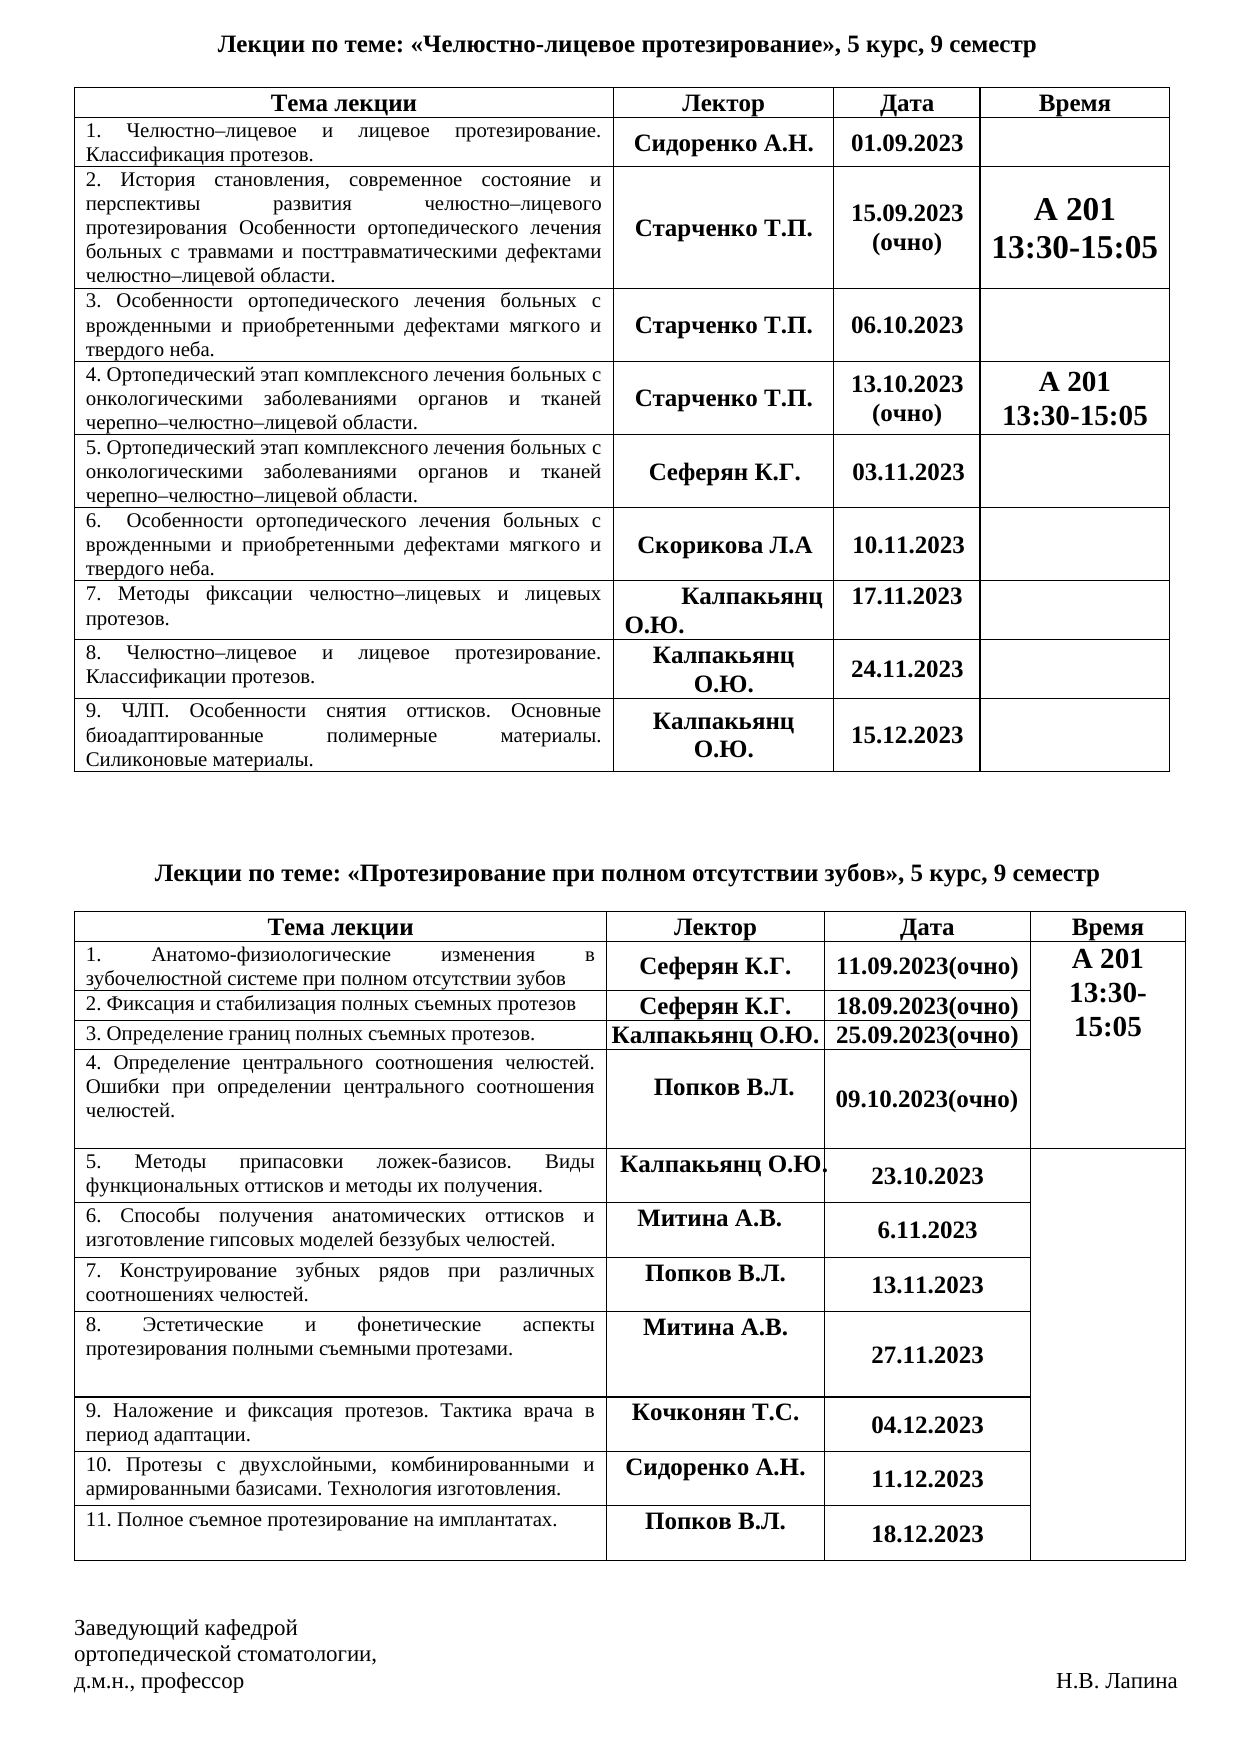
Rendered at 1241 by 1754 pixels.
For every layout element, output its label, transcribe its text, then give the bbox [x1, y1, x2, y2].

table_cell Калпакьянц О.Ю. [614, 640, 833, 697]
table_cell Скорикова Л.А [614, 508, 833, 580]
table_cell А 201 13:30-15:05 [981, 167, 1169, 287]
table_cell Сидоренко А.Н. [614, 118, 833, 166]
table_cell 04.12.2023 [825, 1398, 1030, 1451]
table_cell 15.12.2023 [834, 699, 979, 771]
table_cell 6. Способы получения анатомических оттисков и изготовление гипсовых моделей беззубых челюстей. [75, 1203, 606, 1257]
table_cell 10.11.2023 [834, 508, 979, 580]
table_cell А 201 13:30-15:05 [1031, 942, 1185, 1148]
table_header Лектор [614, 88, 833, 117]
table_cell Попков В.Л. [607, 1258, 824, 1311]
table_cell 9. ЧЛП. Особенности снятия оттисков. Основные биоадаптированные полимерные материалы. Силиконовые материалы. [75, 699, 613, 771]
table_cell 24.11.2023 [834, 640, 979, 697]
text д.м.н., профессор Н.В. Лапина [74, 1667, 1181, 1693]
table_cell 27.11.2023 [825, 1312, 1030, 1396]
table_cell Попков В.Л. [607, 1506, 824, 1560]
table_cell 5. Методы припасовки ложек-базисов. Виды функциональных оттисков и методы их получения. [75, 1149, 606, 1202]
table_cell Сеферян К.Г. [607, 942, 824, 990]
text ортопедической стоматологии, [74, 1640, 1181, 1667]
table_cell Калпакьянц О.Ю. [614, 581, 833, 639]
table_cell [981, 118, 1169, 166]
table_cell Калпакьянц О.Ю. [607, 1149, 824, 1202]
table_cell Попков В.Л. [607, 1050, 824, 1148]
table_header Тема лекции [75, 88, 613, 117]
table_cell А 201 13:30-15:05 [981, 362, 1169, 434]
table_header Тема лекции [75, 912, 606, 941]
table_cell 1. Челюстно–лицевое и лицевое протезирование. Классификация протезов. [75, 118, 613, 166]
table_cell 2. Фиксация и стабилизация полных съемных протезов [75, 991, 606, 1019]
table_header Дата [834, 88, 979, 117]
table_cell [981, 508, 1169, 580]
table_cell Калпакьянц О.Ю. [607, 1021, 824, 1049]
table_cell Сеферян К.Г. [614, 435, 833, 507]
table_cell Сеферян К.Г. [607, 991, 824, 1019]
table_cell 2. История становления, современное состояние и перспективы развития челюстно–лицевого протезирования Особенности ортопедического лечения больных с травмами и посттравматическими дефектами челюстно–лицевой области. [75, 167, 613, 287]
table_cell 13.10.2023 (очно) [834, 362, 979, 434]
table_cell Старченко Т.П. [614, 167, 833, 287]
table_cell 15.09.2023 (очно) [834, 167, 979, 287]
table_cell Кочконян Т.С. [607, 1398, 824, 1451]
table_header Лектор [607, 912, 824, 941]
table_cell [981, 640, 1169, 697]
text Заведующий кафедрой [74, 1614, 1181, 1640]
table_cell 06.10.2023 [834, 289, 979, 361]
table_cell Митина А.В. [607, 1312, 824, 1396]
table_cell [981, 289, 1169, 361]
table_cell 4. Определение центрального соотношения челюстей. Ошибки при определении центрального соотношения челюстей. [75, 1050, 606, 1148]
table_cell 6.11.2023 [825, 1203, 1030, 1257]
table_cell 01.09.2023 [834, 118, 979, 166]
table_cell Сидоренко А.Н. [607, 1452, 824, 1505]
table_cell 1. Анатомо-физиологические изменения в зубочелюстной системе при полном отсутствии зубов [75, 942, 606, 990]
table_cell 13.11.2023 [825, 1258, 1030, 1311]
table_header Дата [825, 912, 1030, 941]
text Лекции по теме: «Челюстно-лицевое протезирование», 5 курс, 9 семестр [74, 29, 1181, 58]
table_cell 9. Наложение и фиксация протезов. Тактика врача в период адаптации. [75, 1398, 606, 1451]
table_cell 11.12.2023 [825, 1452, 1030, 1505]
table_cell [981, 435, 1169, 507]
table_cell 17.11.2023 [834, 581, 979, 639]
table_cell 6. Особенности ортопедического лечения больных с врожденными и приобретенными дефектами мягкого и твердого неба. [75, 508, 613, 580]
table_cell 18.09.2023(очно) [825, 991, 1030, 1019]
table_cell 8. Челюстно–лицевое и лицевое протезирование. Классификации протезов. [75, 640, 613, 697]
table_cell 11.09.2023(очно) [825, 942, 1030, 990]
table_cell Старченко Т.П. [614, 289, 833, 361]
table_cell [981, 581, 1169, 639]
table_cell Старченко Т.П. [614, 362, 833, 434]
table_cell 3. Особенности ортопедического лечения больных с врожденными и приобретенными дефектами мягкого и твердого неба. [75, 289, 613, 361]
table_cell Калпакьянц О.Ю. [614, 699, 833, 771]
table_cell 25.09.2023(очно) [825, 1021, 1030, 1049]
table_header Время [981, 88, 1169, 117]
table_cell 4. Ортопедический этап комплексного лечения больных с онкологическими заболеваниями органов и тканей черепно–челюстно–лицевой области. [75, 362, 613, 434]
table_cell 10. Протезы с двухслойными, комбинированными и армированными базисами. Технология изготовления. [75, 1452, 606, 1505]
table_cell 11. Полное съемное протезирование на имплантатах. [75, 1506, 606, 1560]
table_cell 5. Ортопедический этап комплексного лечения больных с онкологическими заболеваниями органов и тканей черепно–челюстно–лицевой области. [75, 435, 613, 507]
table_cell 8. Эстетические и фонетические аспекты протезирования полными съемными протезами. [75, 1312, 606, 1396]
table_cell 23.10.2023 [825, 1149, 1030, 1202]
table_cell 3. Определение границ полных съемных протезов. [75, 1021, 606, 1049]
table_cell 7. Конструирование зубных рядов при различных соотношениях челюстей. [75, 1258, 606, 1311]
table_cell 18.12.2023 [825, 1506, 1030, 1560]
table_cell [981, 699, 1169, 771]
table_cell Митина А.В. [607, 1203, 824, 1257]
table_header Время [1031, 912, 1185, 941]
table_cell 03.11.2023 [834, 435, 979, 507]
table_cell [1031, 1149, 1185, 1560]
text Лекции по теме: «Протезирование при полном отсутствии зубов», 5 курс, 9 семестр [74, 858, 1181, 887]
table_cell 09.10.2023(очно) [825, 1050, 1030, 1148]
table_cell 7. Методы фиксации челюстно–лицевых и лицевых протезов. [75, 581, 613, 639]
